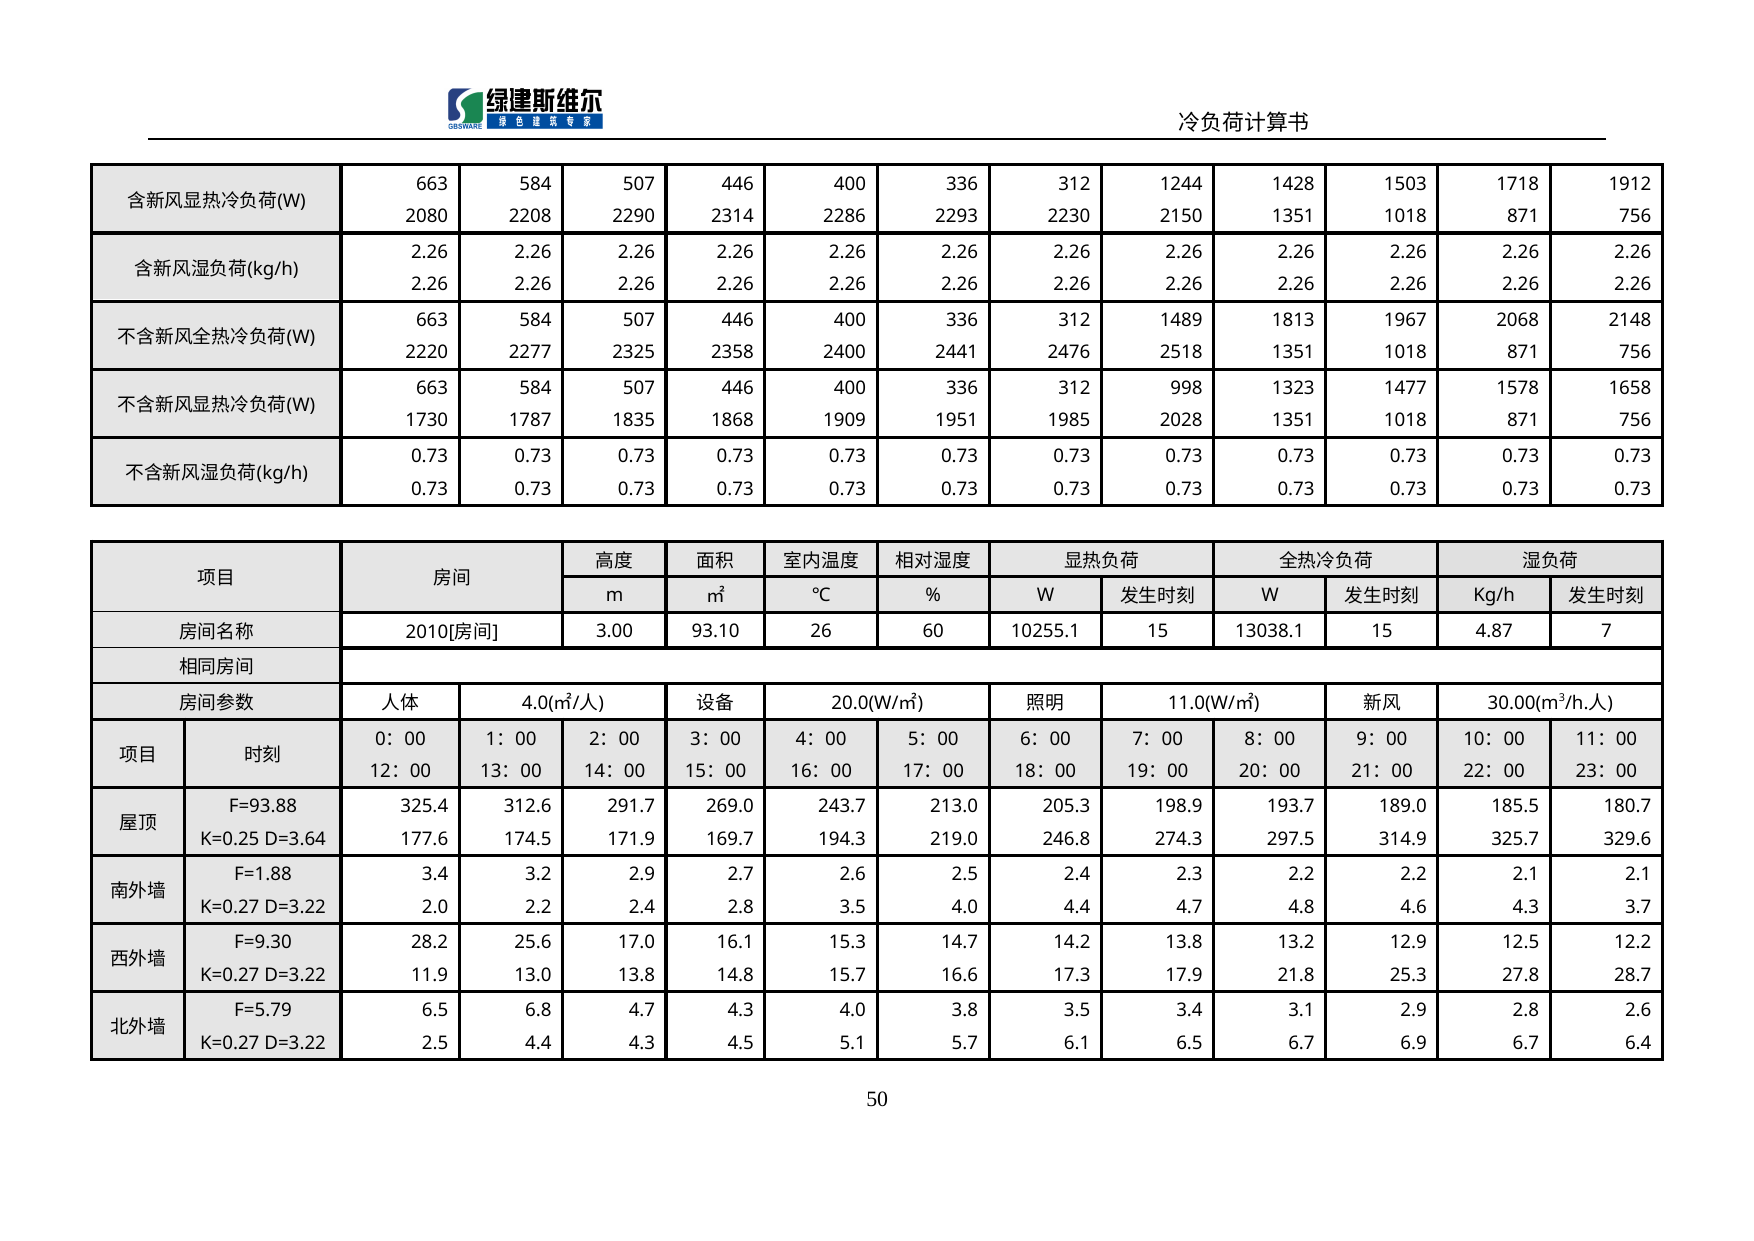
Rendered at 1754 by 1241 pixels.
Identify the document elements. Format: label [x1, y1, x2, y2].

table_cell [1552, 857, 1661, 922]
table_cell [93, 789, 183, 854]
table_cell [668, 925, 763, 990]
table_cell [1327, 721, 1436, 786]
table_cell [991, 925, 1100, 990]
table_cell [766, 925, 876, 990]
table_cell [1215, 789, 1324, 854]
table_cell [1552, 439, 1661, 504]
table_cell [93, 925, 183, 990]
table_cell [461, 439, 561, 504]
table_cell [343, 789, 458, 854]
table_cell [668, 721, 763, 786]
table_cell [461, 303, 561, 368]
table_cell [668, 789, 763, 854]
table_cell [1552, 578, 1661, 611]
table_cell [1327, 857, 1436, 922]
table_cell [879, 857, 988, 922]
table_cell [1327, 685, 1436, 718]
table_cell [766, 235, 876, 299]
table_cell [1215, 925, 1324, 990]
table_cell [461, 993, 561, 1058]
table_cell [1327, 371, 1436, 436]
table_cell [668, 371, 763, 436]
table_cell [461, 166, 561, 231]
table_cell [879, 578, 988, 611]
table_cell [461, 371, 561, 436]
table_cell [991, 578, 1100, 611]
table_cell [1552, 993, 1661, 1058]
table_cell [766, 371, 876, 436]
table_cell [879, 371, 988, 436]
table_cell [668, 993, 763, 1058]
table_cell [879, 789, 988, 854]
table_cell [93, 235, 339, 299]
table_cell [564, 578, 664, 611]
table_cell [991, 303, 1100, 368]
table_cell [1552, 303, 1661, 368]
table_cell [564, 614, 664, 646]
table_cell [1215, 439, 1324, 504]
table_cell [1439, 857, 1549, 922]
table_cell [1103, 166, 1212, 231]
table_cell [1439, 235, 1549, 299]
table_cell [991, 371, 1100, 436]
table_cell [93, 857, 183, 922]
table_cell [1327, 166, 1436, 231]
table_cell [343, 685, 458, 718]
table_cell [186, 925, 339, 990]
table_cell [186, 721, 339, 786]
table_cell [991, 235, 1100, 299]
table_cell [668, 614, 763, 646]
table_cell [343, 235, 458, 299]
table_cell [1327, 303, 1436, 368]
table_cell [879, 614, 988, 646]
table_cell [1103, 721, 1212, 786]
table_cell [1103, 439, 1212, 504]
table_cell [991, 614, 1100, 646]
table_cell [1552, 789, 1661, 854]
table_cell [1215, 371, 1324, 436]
picture [444, 88, 604, 130]
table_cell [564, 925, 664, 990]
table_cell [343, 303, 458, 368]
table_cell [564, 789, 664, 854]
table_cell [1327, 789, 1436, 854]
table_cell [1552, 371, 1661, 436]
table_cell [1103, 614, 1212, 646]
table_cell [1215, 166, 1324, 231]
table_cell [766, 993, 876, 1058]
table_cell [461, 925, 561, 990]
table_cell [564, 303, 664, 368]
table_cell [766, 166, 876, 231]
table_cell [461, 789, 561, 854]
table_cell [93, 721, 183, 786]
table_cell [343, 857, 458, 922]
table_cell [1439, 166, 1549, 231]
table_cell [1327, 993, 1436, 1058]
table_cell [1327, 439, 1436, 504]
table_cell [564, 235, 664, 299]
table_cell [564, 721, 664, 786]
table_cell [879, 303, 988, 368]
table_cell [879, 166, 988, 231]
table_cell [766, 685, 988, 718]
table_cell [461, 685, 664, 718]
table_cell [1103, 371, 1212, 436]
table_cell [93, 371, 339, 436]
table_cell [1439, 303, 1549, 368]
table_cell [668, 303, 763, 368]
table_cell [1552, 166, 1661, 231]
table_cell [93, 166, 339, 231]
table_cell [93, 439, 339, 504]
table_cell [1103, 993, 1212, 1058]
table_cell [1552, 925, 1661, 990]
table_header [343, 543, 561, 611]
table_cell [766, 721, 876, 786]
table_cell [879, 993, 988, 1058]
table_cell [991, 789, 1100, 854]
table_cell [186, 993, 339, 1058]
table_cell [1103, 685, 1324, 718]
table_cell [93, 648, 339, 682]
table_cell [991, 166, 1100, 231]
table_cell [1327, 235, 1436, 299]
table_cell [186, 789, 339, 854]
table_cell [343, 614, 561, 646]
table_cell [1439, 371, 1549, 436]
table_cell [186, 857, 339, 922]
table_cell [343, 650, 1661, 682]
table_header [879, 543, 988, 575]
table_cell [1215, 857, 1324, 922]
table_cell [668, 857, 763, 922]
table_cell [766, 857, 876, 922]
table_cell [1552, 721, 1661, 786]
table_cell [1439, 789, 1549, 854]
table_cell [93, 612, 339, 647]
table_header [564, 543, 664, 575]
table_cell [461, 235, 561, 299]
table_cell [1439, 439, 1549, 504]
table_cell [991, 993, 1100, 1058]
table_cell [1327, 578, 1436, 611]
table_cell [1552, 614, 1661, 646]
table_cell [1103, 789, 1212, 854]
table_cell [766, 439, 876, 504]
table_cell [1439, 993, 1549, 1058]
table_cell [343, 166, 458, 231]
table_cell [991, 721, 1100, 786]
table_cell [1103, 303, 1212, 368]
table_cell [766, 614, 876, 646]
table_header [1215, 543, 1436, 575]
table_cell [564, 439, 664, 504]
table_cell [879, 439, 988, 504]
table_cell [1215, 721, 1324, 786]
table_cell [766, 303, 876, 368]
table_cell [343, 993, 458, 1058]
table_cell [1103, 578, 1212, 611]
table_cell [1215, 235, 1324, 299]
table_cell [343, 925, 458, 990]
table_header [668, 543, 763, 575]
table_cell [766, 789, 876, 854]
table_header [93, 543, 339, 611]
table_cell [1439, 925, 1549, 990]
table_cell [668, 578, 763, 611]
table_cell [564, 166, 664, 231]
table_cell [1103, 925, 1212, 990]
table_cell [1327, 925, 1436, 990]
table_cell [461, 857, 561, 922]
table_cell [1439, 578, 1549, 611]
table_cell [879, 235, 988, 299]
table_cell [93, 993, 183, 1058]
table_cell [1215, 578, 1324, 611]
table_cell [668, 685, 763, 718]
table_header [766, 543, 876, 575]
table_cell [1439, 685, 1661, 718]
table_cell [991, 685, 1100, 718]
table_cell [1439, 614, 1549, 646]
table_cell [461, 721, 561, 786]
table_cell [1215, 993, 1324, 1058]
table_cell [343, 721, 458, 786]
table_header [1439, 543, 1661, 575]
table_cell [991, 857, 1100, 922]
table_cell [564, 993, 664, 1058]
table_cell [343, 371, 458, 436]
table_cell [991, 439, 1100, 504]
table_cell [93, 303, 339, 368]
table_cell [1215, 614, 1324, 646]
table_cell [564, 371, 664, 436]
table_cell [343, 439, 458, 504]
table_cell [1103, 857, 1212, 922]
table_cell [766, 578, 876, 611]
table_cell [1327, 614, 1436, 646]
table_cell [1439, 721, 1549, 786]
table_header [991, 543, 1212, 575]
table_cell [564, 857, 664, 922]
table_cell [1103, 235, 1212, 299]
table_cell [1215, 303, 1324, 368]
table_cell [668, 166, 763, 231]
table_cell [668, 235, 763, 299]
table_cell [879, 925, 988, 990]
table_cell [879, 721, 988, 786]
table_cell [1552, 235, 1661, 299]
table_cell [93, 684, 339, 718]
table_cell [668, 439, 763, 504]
